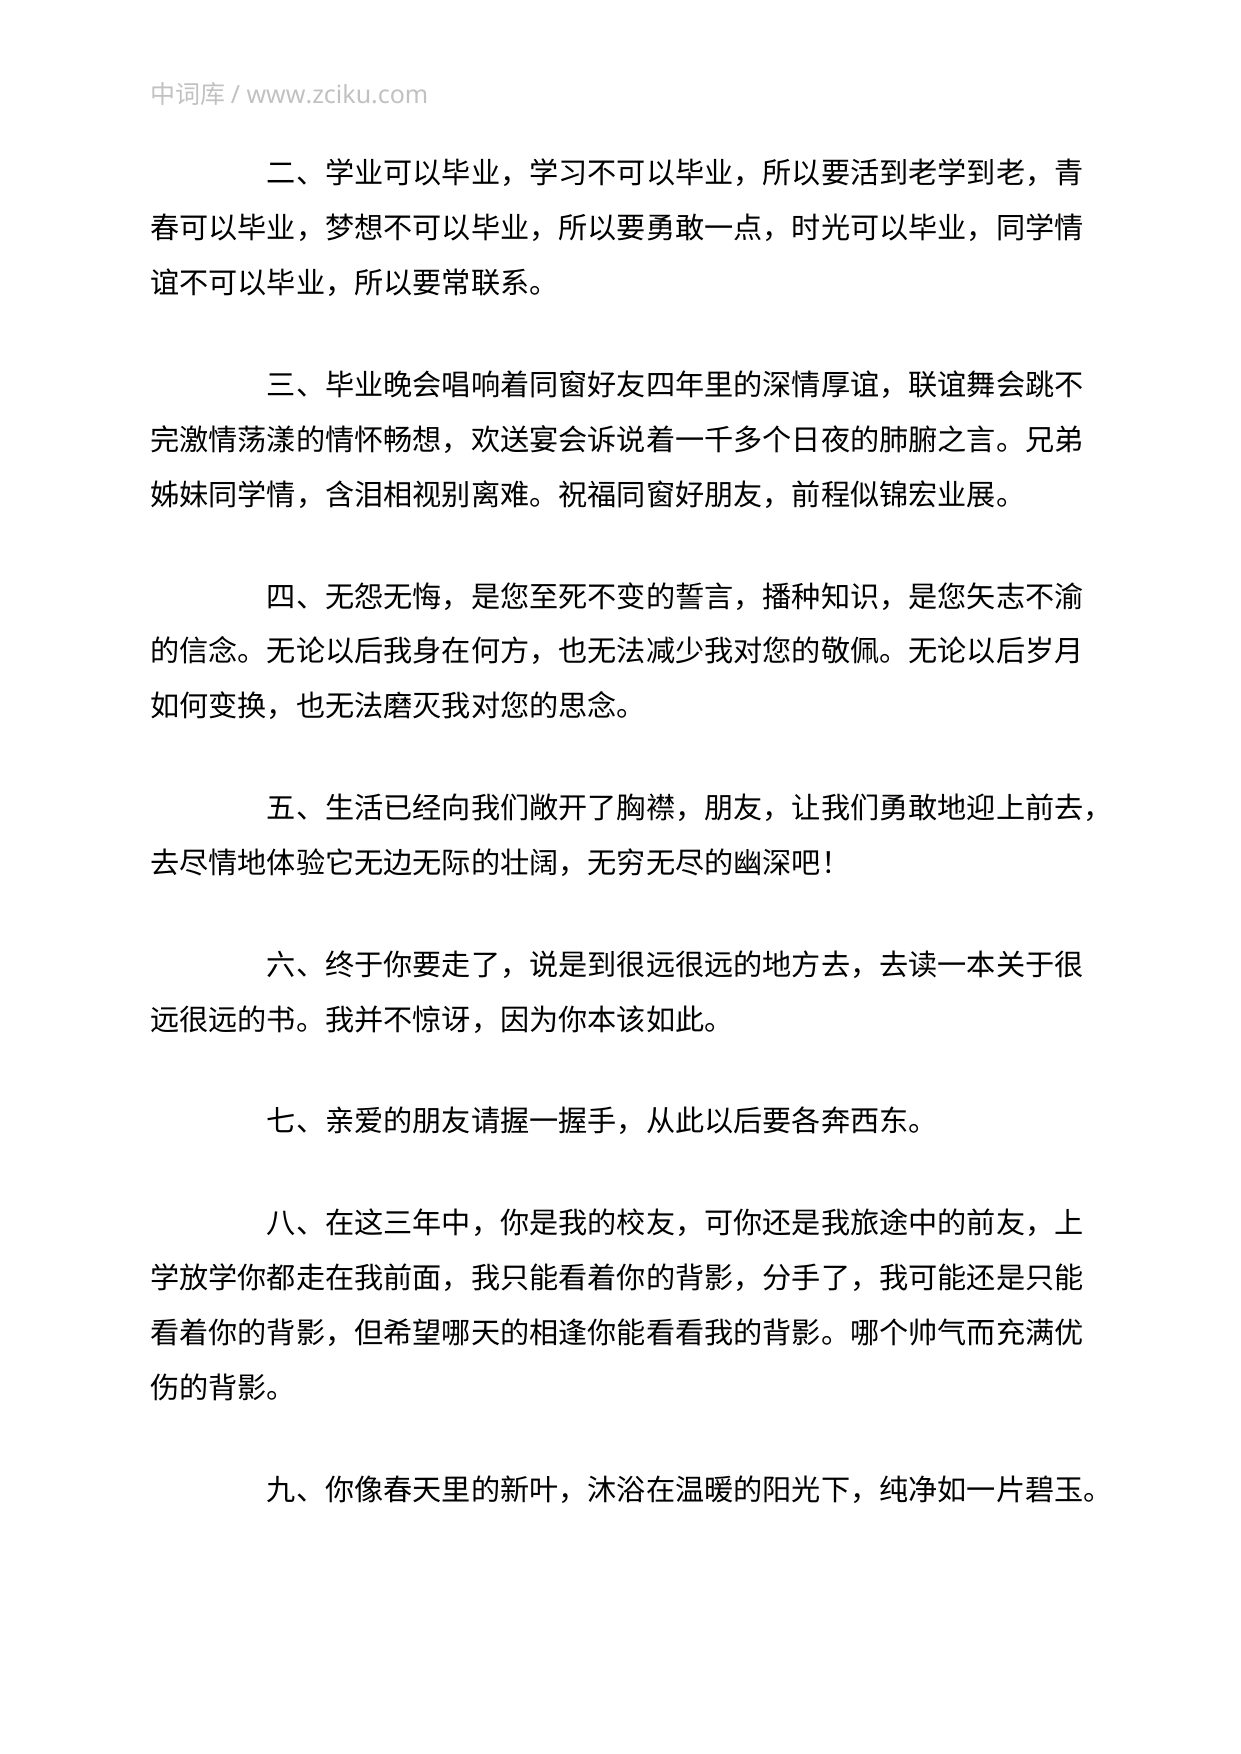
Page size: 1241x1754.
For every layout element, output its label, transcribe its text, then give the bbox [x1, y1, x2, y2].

text 四、无怨无悔，是您至死不变的誓言，播种知识，是您矢志不渝的信念。无论以后我身在何方，也无法减少我对您的敬佩。无论以后岁月如何变换，也无法磨灭我对您的思念。 [150, 573, 1090, 725]
text 七、亲爱的朋友请握一握手，从此以后要各奔西东。 [150, 1098, 1090, 1140]
text 五、生活已经向我们敞开了胸襟，朋友，让我们勇敢地迎上前去，去尽情地体验它无边无际的壮阔，无穷无尽的幽深吧！ [150, 785, 1090, 882]
text 二、学业可以毕业，学习不可以毕业，所以要活到老学到老，青春可以毕业，梦想不可以毕业，所以要勇敢一点，时光可以毕业，同学情谊不可以毕业，所以要常联系。 [150, 150, 1090, 302]
text 三、毕业晚会唱响着同窗好友四年里的深情厚谊，联谊舞会跳不完激情荡漾的情怀畅想，欢送宴会诉说着一千多个日夜的肺腑之言。兄弟姊妹同学情，含泪相视别离难。祝福同窗好朋友，前程似锦宏业展。 [150, 362, 1090, 514]
text 九、你像春天里的新叶，沐浴在温暖的阳光下，纯净如一片碧玉。 [150, 1466, 1090, 1508]
text 六、终于你要走了，说是到很远很远的地方去，去读一本关于很远很远的书。我并不惊讶，因为你本该如此。 [150, 941, 1090, 1038]
text 八、在这三年中，你是我的校友，可你还是我旅途中的前友，上学放学你都走在我前面，我只能看着你的背影，分手了，我可能还是只能看着你的背影，但希望哪天的相逢你能看看我的背影。哪个帅气而充满优伤的背影。 [150, 1200, 1090, 1407]
